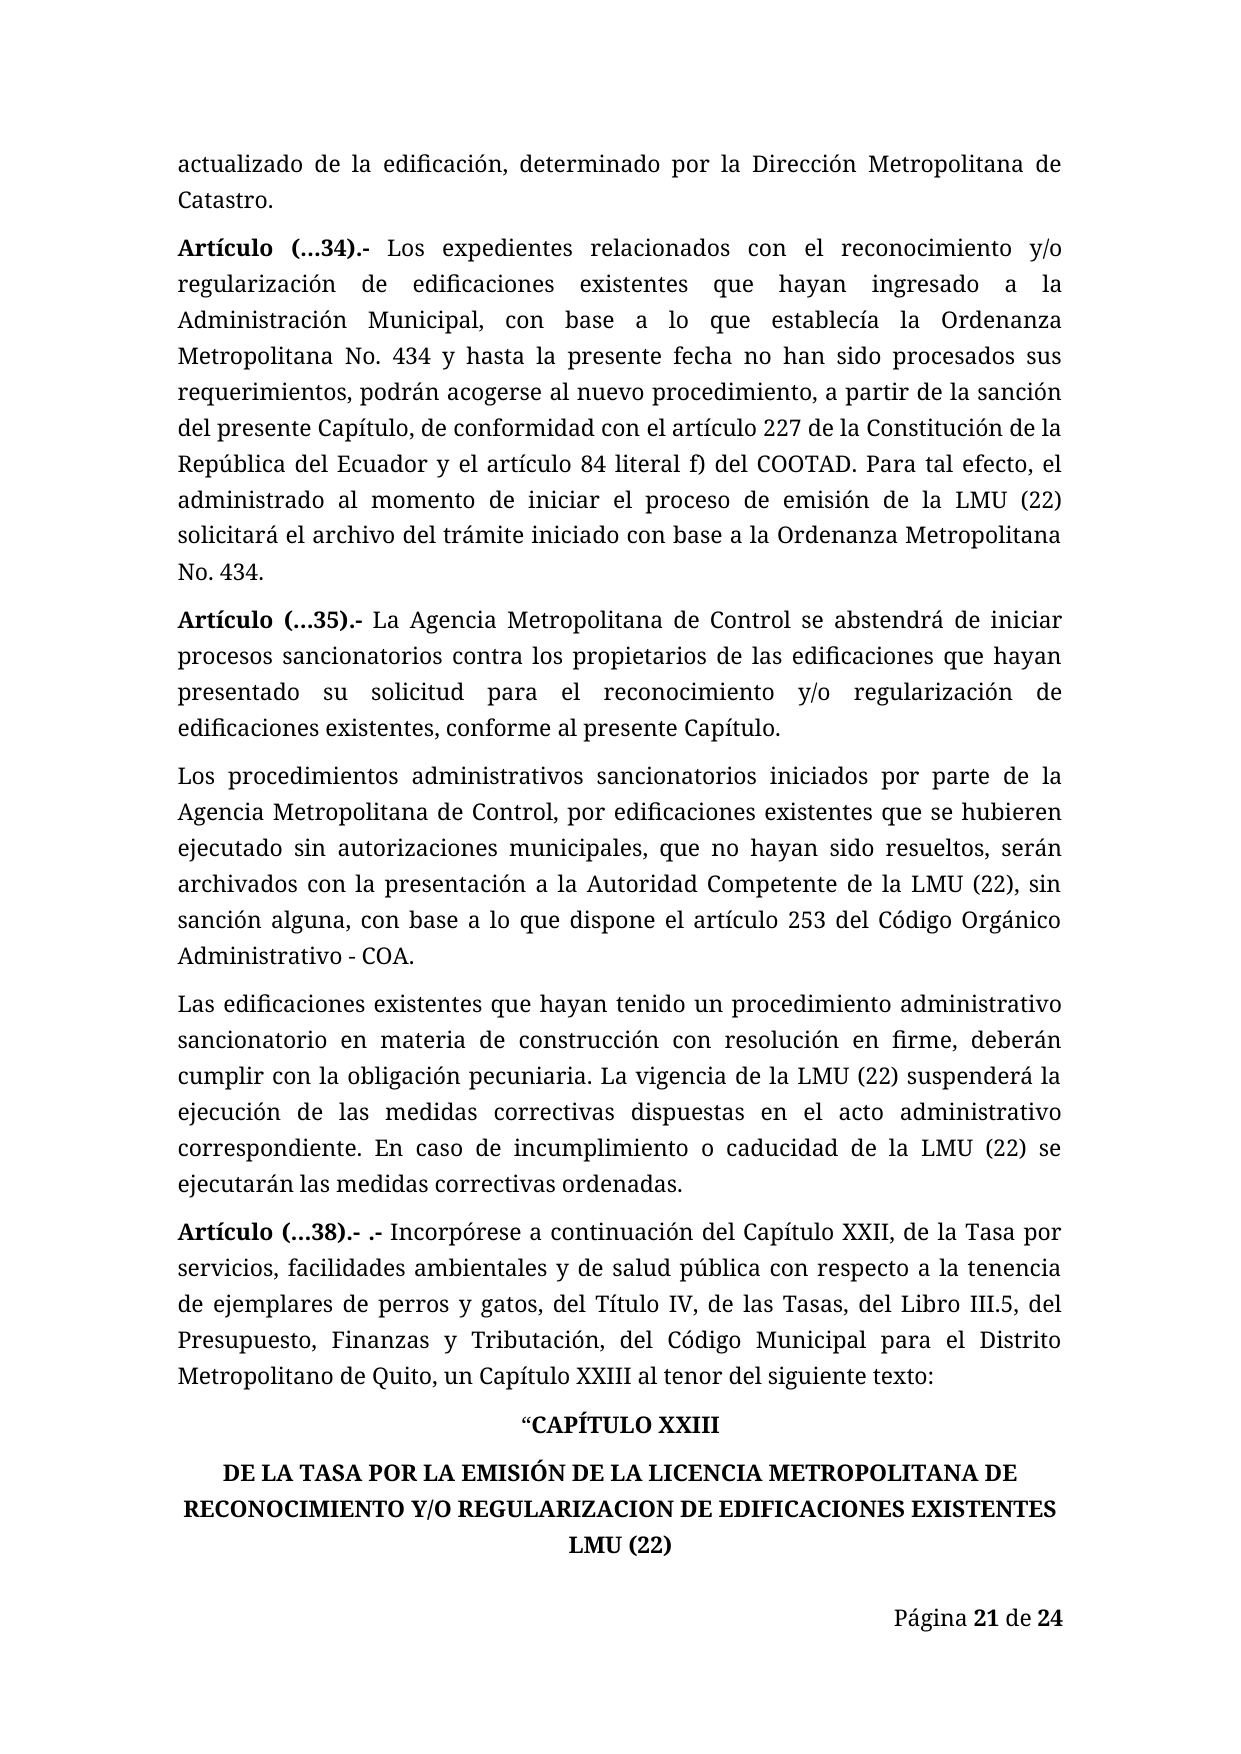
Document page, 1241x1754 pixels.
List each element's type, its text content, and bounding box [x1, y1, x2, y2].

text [177, 148, 1063, 215]
text DE LA TASA POR LA EMISIÓN DE LA LICENCIA METROPOLITANA DE RECONOCIMIENTO Y/O REGULARIZACION DE EDIFICACIONES EXISTENTES LMU (22) [177, 1457, 1063, 1560]
text Las edificaciones existentes que hayan tenido un procedimiento administrativo sancionatorio en materia de construcción con resolución en firme, deberán cumplir con la obligación pecuniaria. La vigencia de la LMU (22) suspenderá la ejecución de las medidas correctivas dispuestas en el acto administrativo correspondiente. En caso de incumplimiento o caducidad de la LMU (22) se ejecutarán las medidas correctivas ordenadas. [177, 988, 1063, 1199]
text “CAPÍTULO XXIII [177, 1408, 1063, 1440]
text Artículo (…35).- La Agencia Metropolitana de Control se abstendrá de iniciar procesos sancionatorios contra los propietarios de las edificaciones que hayan presentado su solicitud para el reconocimiento y/o regularización de edificaciones existentes, conforme al presente Capítulo. [177, 604, 1063, 743]
text Los procedimientos administrativos sancionatorios iniciados por parte de la Agencia Metropolitana de Control, por edificaciones existentes que se hubieren ejecutado sin autorizaciones municipales, que no hayan sido resueltos, serán archivados con la presentación a la Autoridad Competente de la LMU (22), sin sanción alguna, con base a lo que dispone el artículo 253 del Código Orgánico Administrativo - COA. [177, 760, 1063, 971]
text Artículo (…34).- Los expedientes relacionados con el reconocimiento y/o regularización de edificaciones existentes que hayan ingresado a la Administración Municipal, con base a lo que establecía la Ordenanza Metropolitana No. 434 y hasta la presente fecha no han sido procesados sus requerimientos, podrán acogerse al nuevo procedimiento, a partir de la sanción del presente Capítulo, de conformidad con el artículo 227 de la Constitución de la República del Ecuador y el artículo 84 literal f) del COOTAD. Para tal efecto, el administrado al momento de iniciar el proceso de emisión de la LMU (22) solicitará el archivo del trámite iniciado con base a la Ordenanza Metropolitana No. 434. [177, 232, 1063, 587]
text Artículo (…38).- .- Incorpórese a continuación del Capítulo XXII, de la Tasa por servicios, facilidades ambientales y de salud pública con respecto a la tenencia de ejemplares de perros y gatos, del Título IV, de las Tasas, del Libro III.5, del Presupuesto, Finanzas y Tributación, del Código Municipal para el Distrito Metropolitano de Quito, un Capítulo XXIII al tenor del siguiente texto: [177, 1216, 1063, 1391]
